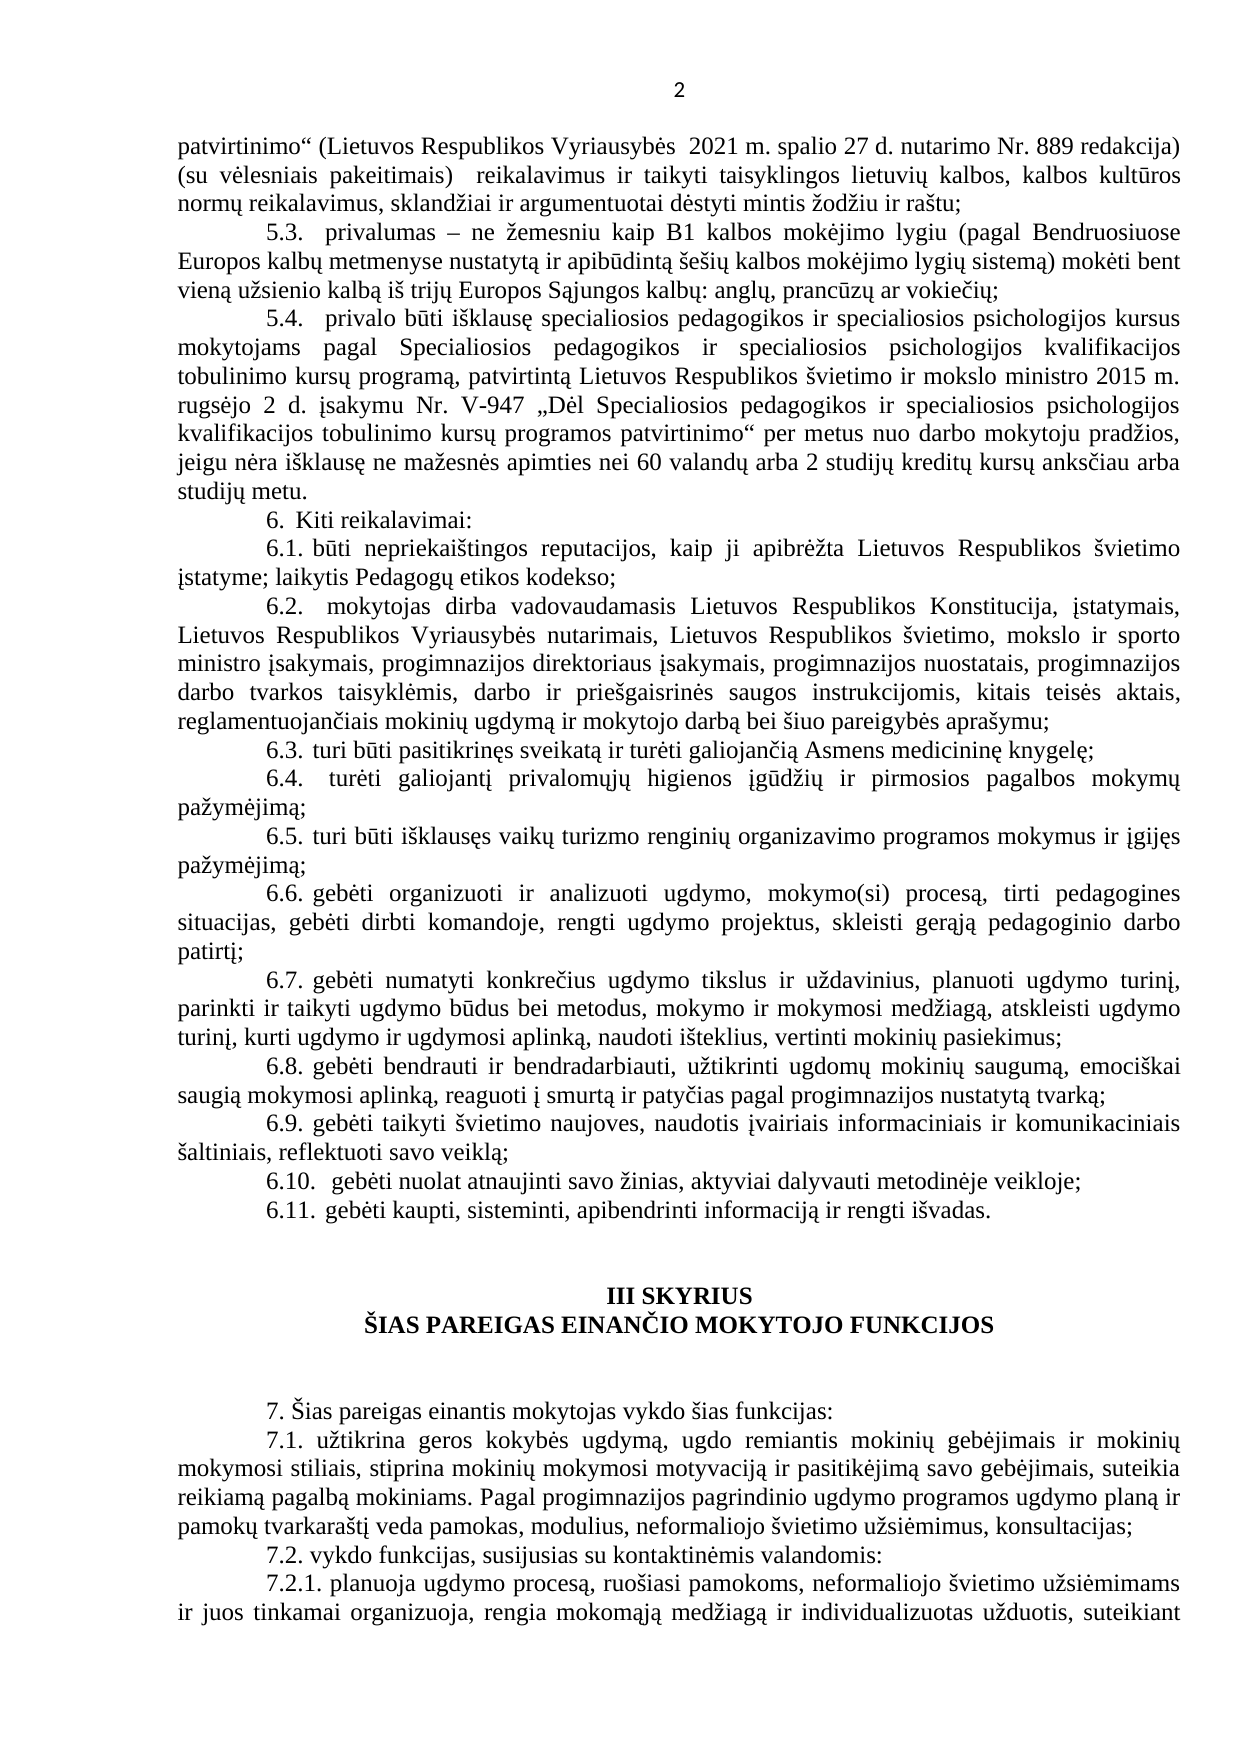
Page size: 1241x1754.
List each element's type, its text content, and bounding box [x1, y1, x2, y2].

list privalo būti išklausę specialiosios pedagogikos ir specialiosios psichologijos kursus mokytojams pagal Specialiosios pedagogikos ir specialiosios psichologijos kvalifikacijos tobulinimo kursų programą, patvirtintą Lietuvos Respublikos švietimo ir mokslo ministro 2015 m. rugsėjo 2 d. įsakymu Nr. V-947 „Dėl Specialiosios pedagogikos ir specialiosios psichologijos kvalifikacijos tobulinimo kursų programos patvirtinimo“ per metus nuo darbo mokytoju pradžios, jeigu nėra išklausę ne mažesnės apimties nei 60 valandų arba 2 studijų kreditų kursų anksčiau arba studijų metu. [177, 303, 1181, 505]
list gebėti organizuoti ir analizuoti ugdymo, mokymo(si) procesą, tirti pedagogines situacijas, gebėti dirbti komandoje, rengti ugdymo projektus, skleisti gerąją pedagoginio darbo patirtį; [177, 878, 1181, 965]
text 7. Šias pareigas einantis mokytojas vykdo šias funkcijas: [177, 1396, 1181, 1425]
list gebėti taikyti švietimo naujoves, naudotis įvairiais informaciniais ir komunikaciniais šaltiniais, reflektuoti savo veiklą; [177, 1108, 1181, 1166]
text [177, 1568, 1181, 1626]
list gebėti nuolat atnaujinti savo žinias, aktyviai dalyvauti metodinėje veikloje; [177, 1166, 1181, 1195]
text 7.1. užtikrina geros kokybės ugdymą, ugdo remiantis mokinių gebėjimais ir mokinių mokymosi stiliais, stiprina mokinių mokymosi motyvaciją ir pasitikėjimą savo gebėjimais, suteikia reikiamą pagalbą mokiniams. Pagal progimnazijos pagrindinio ugdymo programos ugdymo planą ir pamokų tvarkaraštį veda pamokas, modulius, neformaliojo švietimo užsiėmimus, konsultacijas; [177, 1425, 1181, 1540]
list mokytojas dirba vadovaudamasis Lietuvos Respublikos Konstitucija, įstatymais, Lietuvos Respublikos Vyriausybės nutarimais, Lietuvos Respublikos švietimo, mokslo ir sporto ministro įsakymais, progimnazijos direktoriaus įsakymais, progimnazijos nuostatais, progimnazijos darbo tvarkos taisyklėmis, darbo ir priešgaisrinės saugos instrukcijomis, kitais teisės aktais, reglamentuojančiais mokinių ugdymą ir mokytojo darbą bei šiuo pareigybės aprašymu; [177, 591, 1181, 735]
list Kiti reikalavimai: [177, 505, 1181, 533]
text 7.2. vykdo funkcijas, susijusias su kontaktinėmis valandomis: [177, 1540, 1181, 1568]
list gebėti numatyti konkrečius ugdymo tikslus ir uždavinius, planuoti ugdymo turinį, parinkti ir taikyti ugdymo būdus bei metodus, mokymo ir mokymosi medžiagą, atskleisti ugdymo turinį, kurti ugdymo ir ugdymosi aplinką, naudoti išteklius, vertinti mokinių pasiekimus; [177, 965, 1181, 1051]
list gebėti kaupti, sisteminti, apibendrinti informaciją ir rengti išvadas. [177, 1195, 1181, 1223]
list privalumas – ne žemesniu kaip B1 kalbos mokėjimo lygiu (pagal Bendruosiuose Europos kalbų metmenyse nustatytą ir apibūdintą šešių kalbos mokėjimo lygių sistemą) mokėti bent vieną užsienio kalbą iš trijų Europos Sąjungos kalbų: anglų, prancūzų ar vokiečių; [177, 217, 1181, 303]
list turi būti išklausęs vaikų turizmo renginių organizavimo programos mokymus ir įgijęs pažymėjimą; [177, 821, 1181, 878]
list būti nepriekaištingos reputacijos, kaip ji apibrėžta Lietuvos Respublikos švietimo įstatyme; laikytis Pedagogų etikos kodekso; [177, 533, 1181, 591]
text ŠIAS PAREIGAS EINANČIO MOKYTOJO FUNKCIJOS [177, 1310, 1181, 1338]
list gebėti bendrauti ir bendradarbiauti, užtikrinti ugdomų mokinių saugumą, emociškai saugią mokymosi aplinką, reaguoti į smurtą ir patyčias pagal progimnazijos nustatytą tvarką; [177, 1051, 1181, 1108]
list turi būti pasitikrinęs sveikatą ir turėti galiojančią Asmens medicininę knygelę; [177, 735, 1181, 763]
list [177, 131, 1181, 217]
text III SKYRIUS [177, 1281, 1181, 1310]
list turėti galiojantį privalomųjų higienos įgūdžių ir pirmosios pagalbos mokymų pažymėjimą; [177, 763, 1181, 821]
